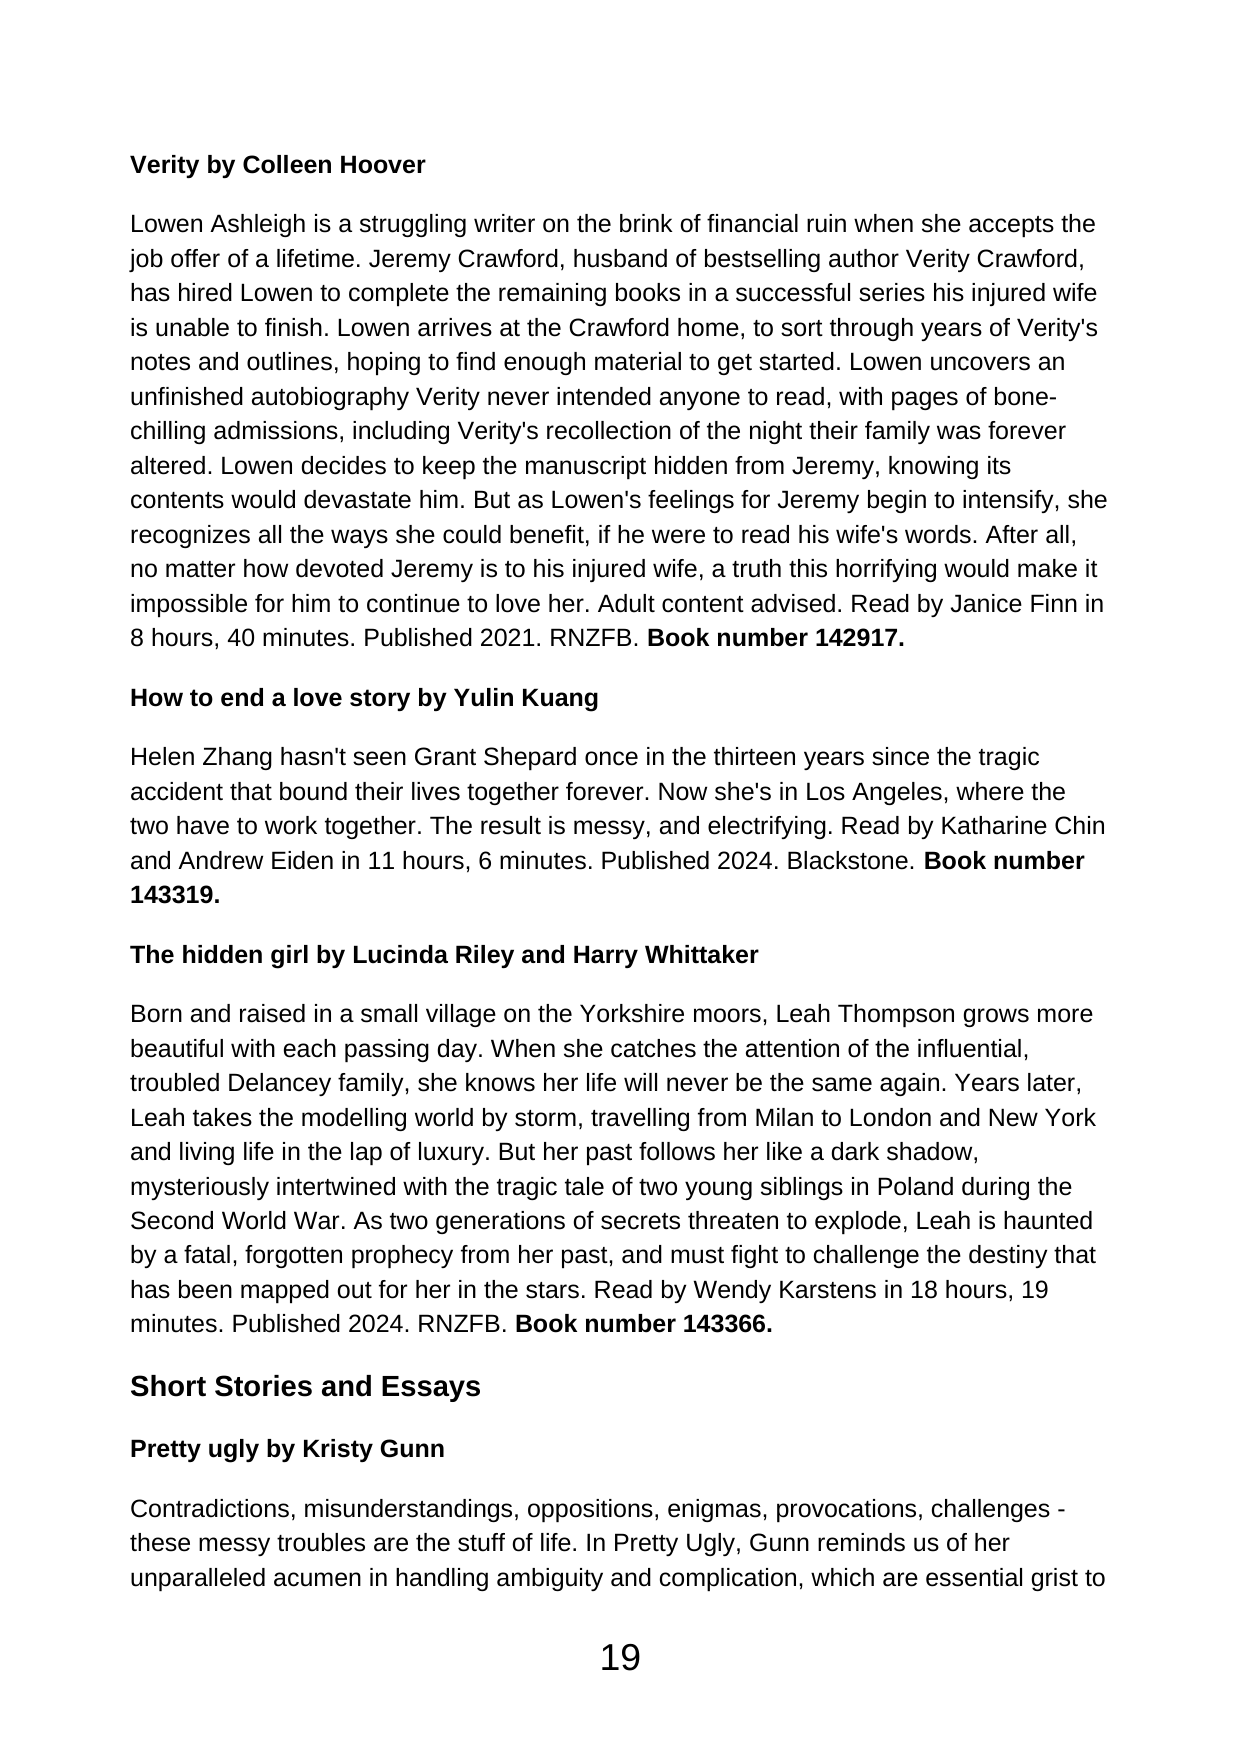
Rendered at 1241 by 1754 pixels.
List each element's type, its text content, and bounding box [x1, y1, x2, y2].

text The hidden girl by Lucinda Riley and Harry Whittaker [130, 939, 1110, 968]
text How to end a love story by Yulin Kuang [130, 683, 1110, 711]
text Lowen Ashleigh is a struggling writer on the brink of financial ruin when she accepts the job offer of a lifetime. Jeremy Crawford, husband of bestselling author Verity Crawford, has hired Lowen to complete the remaining books in a successful series his injured wife is unable to finish. Lowen arrives at the Crawford home, to sort through years of Verity's notes and outlines, hoping to find enough material to get started. Lowen uncovers an unfinished autobiography Verity never intended anyone to read, with pages of bone-chilling admissions, including Verity's recollection of the night their family was forever altered. Lowen decides to keep the manuscript hidden from Jeremy, knowing its contents would devastate him. But as Lowen's feelings for Jeremy begin to intensify, she recognizes all the ways she could benefit, if he were to read his wife's words. After all, no matter how devoted Jeremy is to his injured wife, a truth this horrifying would make it impossible for him to continue to love her. Adult content advised. Read by Janice Finn in 8 hours, 40 minutes. Published 2021. RNZFB. Book number 142917. [130, 209, 1110, 652]
text Verity by Colleen Hoover [130, 150, 1110, 179]
text Short Stories and Essays [130, 1369, 1110, 1402]
text Helen Zhang hasn't seen Grant Shepard once in the thirteen years since the tragic accident that bound their lives together forever. Now she's in Los Angeles, where the two have to work together. The result is messy, and electrifying. Read by Katharine Chin and Andrew Eiden in 11 hours, 6 minutes. Published 2024. Blackstone. Book number 143319. [130, 742, 1110, 909]
text Pretty ugly by Kristy Gunn [130, 1434, 1110, 1463]
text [130, 1493, 1110, 1591]
text Born and raised in a small village on the Yorkshire moors, Leah Thompson grows more beautiful with each passing day. When she catches the attention of the influential, troubled Delancey family, she knows her life will never be the same again. Years later, Leah takes the modelling world by storm, travelling from Milan to London and New York and living life in the lap of luxury. But her past follows her like a dark shadow, mysteriously intertwined with the tragic tale of two young siblings in Poland during the Second World War. As two generations of secrets threaten to explode, Leah is haunted by a fatal, forgotten prophecy from her past, and must fight to challenge the destiny that has been mapped out for her in the stars. Read by Wendy Karstens in 18 hours, 19 minutes. Published 2024. RNZFB. Book number 143366. [130, 999, 1110, 1338]
